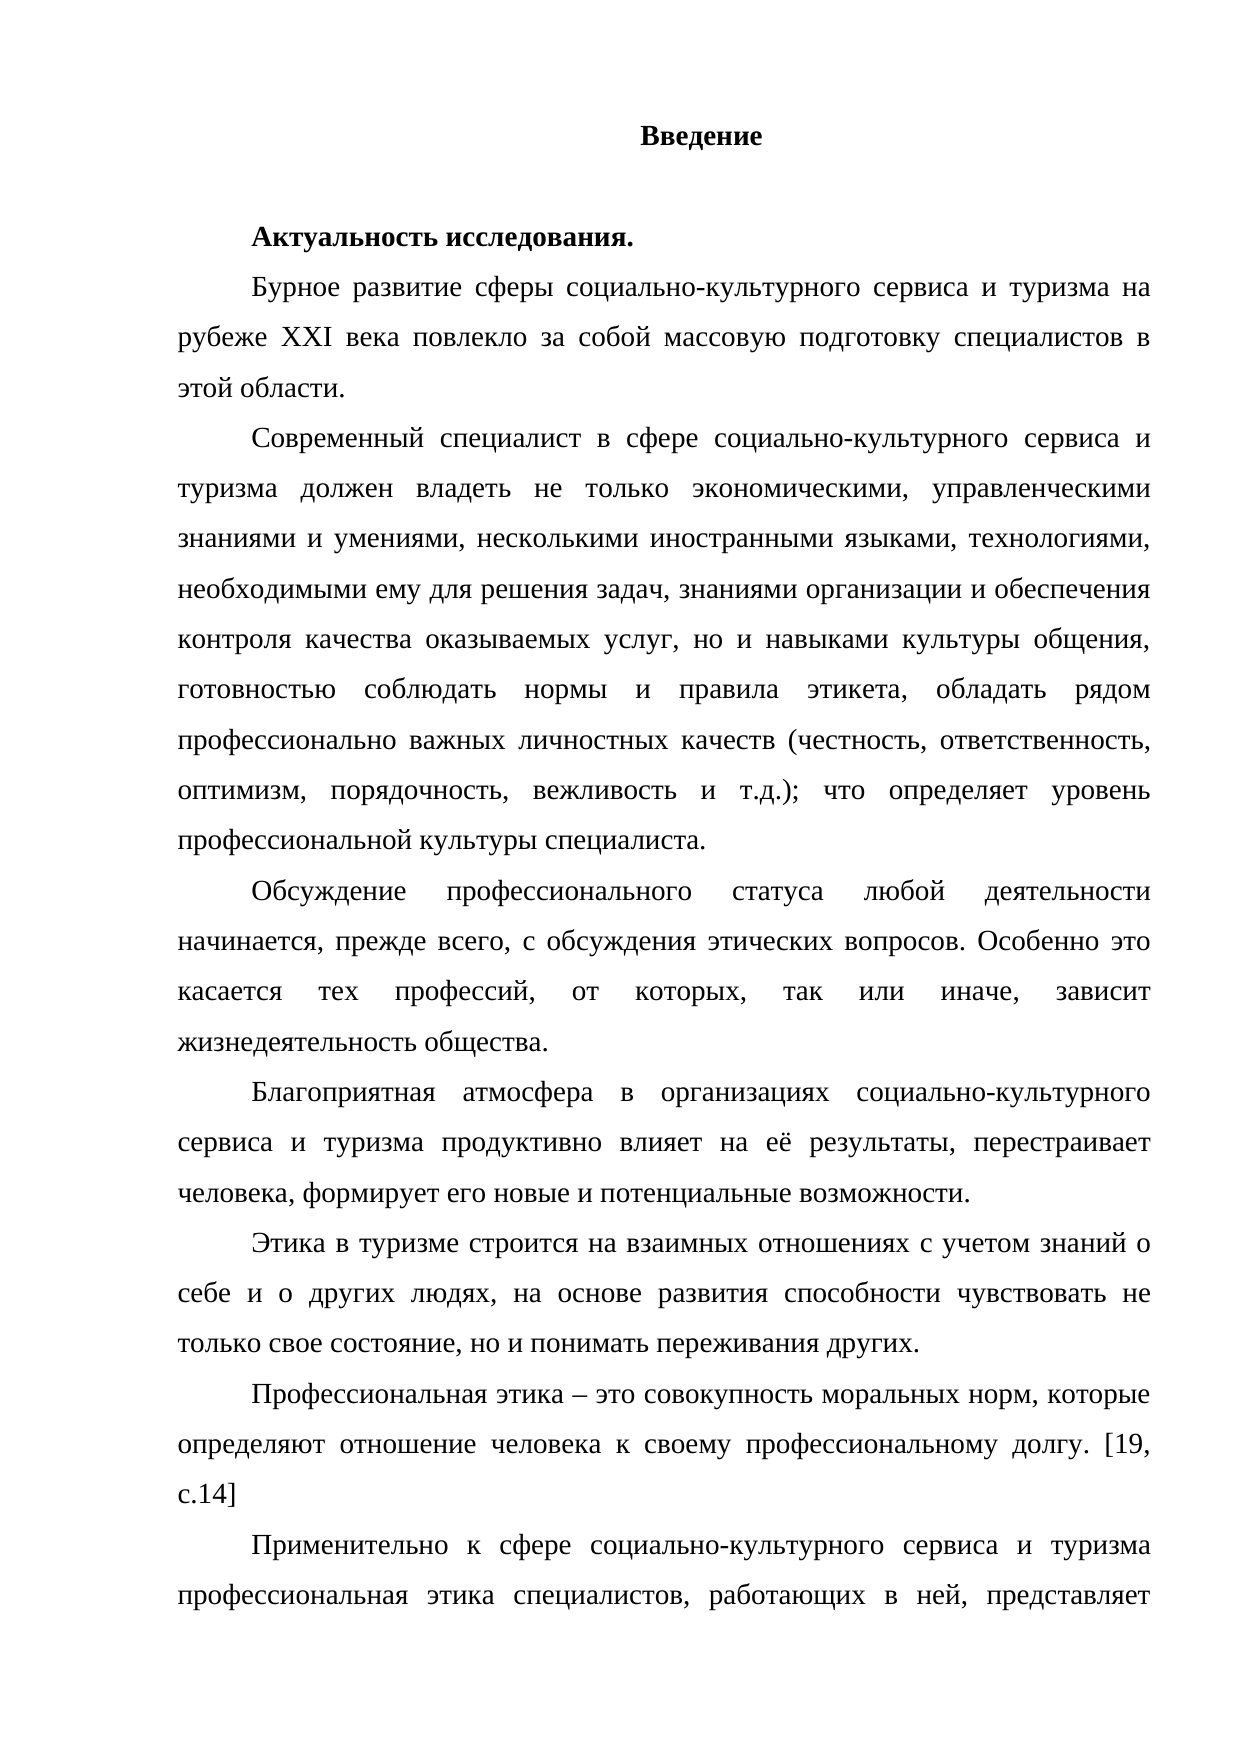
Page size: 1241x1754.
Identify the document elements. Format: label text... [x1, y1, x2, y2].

text Современный специалист в сфере социально-культурного сервиса и туризма должен владеть не только экономическими, управленческими знаниями и умениями, несколькими иностранными языками, технологиями, необходимыми ему для решения задач, знаниями организации и обеспечения контроля качества оказываемых услуг, но и навыками культуры общения, готовностью соблюдать нормы и правила этикета, обладать рядом профессионально важных личностных качеств (честность, ответственность, оптимизм, порядочность, вежливость и т.д.); что определяет уровень профессиональной культуры специалиста. [177, 420, 1152, 856]
text Бурное развитие сферы социально-культурного сервиса и туризма на рубеже XXI века повлекло за собой массовую подготовку специалистов в этой области. [177, 269, 1152, 403]
text Этика в туризме строится на взаимных отношениях с учетом знаний о себе и о других людях, на основе развития способности чувствовать не только свое состояние, но и понимать переживания других. [177, 1225, 1152, 1359]
text Обсуждение профессионального статуса любой деятельности начинается, прежде всего, с обсуждения этических вопросов. Особенно это касается тех профессий, от которых, так или иначе, зависит жизнедеятельность общества. [177, 873, 1152, 1057]
text Благоприятная атмосфера в организациях социально-культурного сервиса и туризма продуктивно влияет на её результаты, перестраивает человека, формирует его новые и потенциальные возможности. [177, 1074, 1152, 1208]
text Введение [177, 118, 1152, 152]
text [177, 1527, 1152, 1611]
text Актуальность исследования. [177, 219, 1152, 252]
text Профессиональная этика – это совокупность моральных норм, которые определяют отношение человека к своему профессиональному долгу. [19, с.14] [177, 1376, 1152, 1510]
